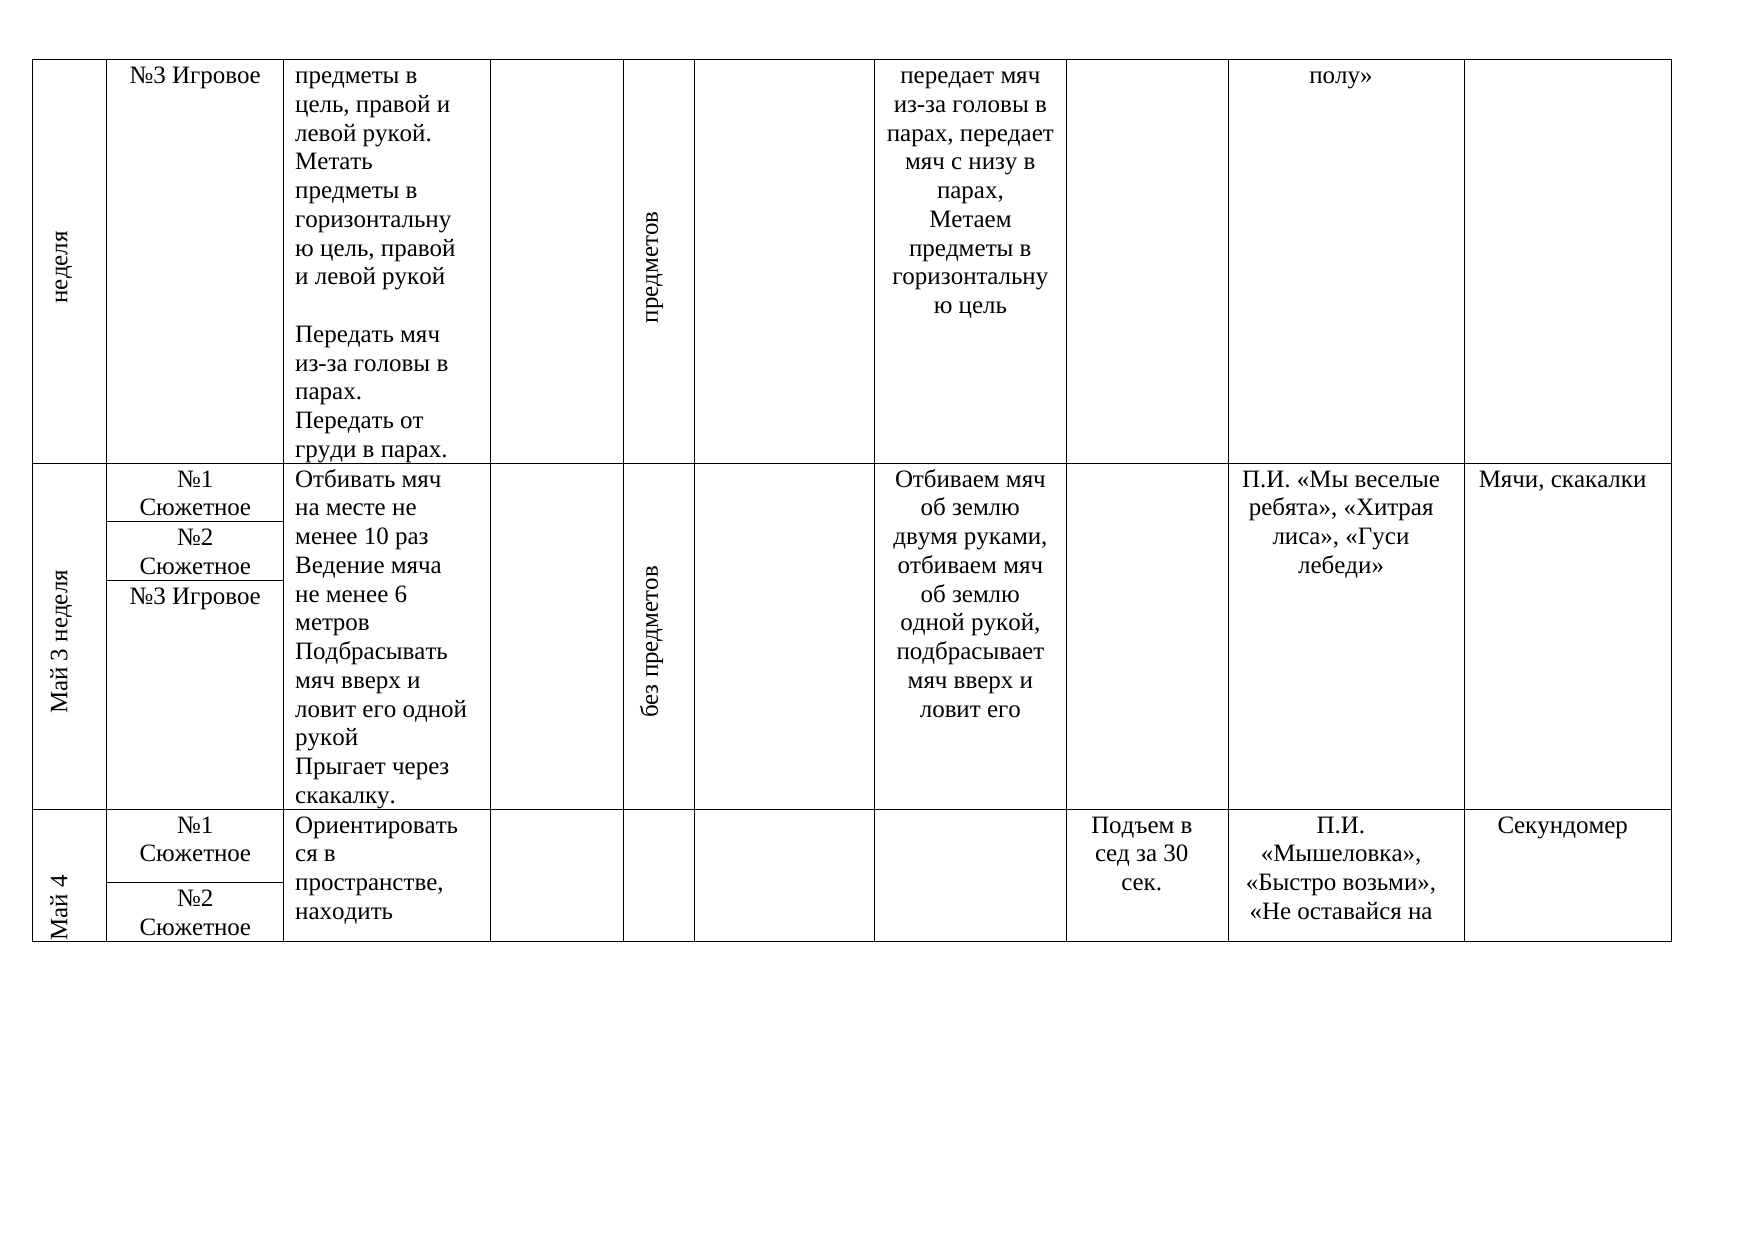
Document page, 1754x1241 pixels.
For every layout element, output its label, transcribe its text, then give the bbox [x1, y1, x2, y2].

table_cell [875, 810, 1066, 941]
table_cell [491, 464, 623, 809]
table_cell №3 Игровое [107, 60, 283, 463]
table_cell Ориентироваться в пространстве, находить правую и левую сторону Владеть построениями, перестроениями. Следит за правильной осанкой под руководством педагога. Подъем в сед за 30 сек. [284, 810, 490, 941]
table_cell Мячи, скакалки [1465, 464, 1671, 809]
table_cell [624, 810, 694, 941]
table_cell П.И. «Мышеловка», «Быстро возьми», «Не оставайся на полу» [1229, 810, 1464, 941]
table_cell Отбивать мяч на месте не менее 10 раз Ведение мяча не менее 6 метров Подбрасывать мяч вверх и ловит его одной рукой Прыгает через скакалку. [284, 464, 490, 809]
table_cell №1 Сюжетное [107, 810, 283, 882]
table_cell [1067, 464, 1228, 809]
table_cell [491, 810, 623, 941]
table_cell №3 Игровое [107, 581, 283, 809]
table_cell [695, 810, 874, 941]
table_cell без предметов [624, 464, 694, 809]
table_cell №2 Сюжетное [107, 883, 283, 941]
table_cell Подъем в сед за 30 сек. [1067, 810, 1228, 941]
table_cell №1 Сюжетное [107, 464, 283, 521]
table_cell Отбиваем мяч об землю двумя руками, отбиваем мяч об землю одной рукой, подбрасывает мяч вверх и ловит его [875, 464, 1066, 809]
table_cell [695, 464, 874, 809]
table_cell Май 4 неделя [33, 810, 106, 941]
table_cell №2 Сюжетное [107, 522, 283, 580]
table_cell Секундомер [1465, 810, 1671, 941]
table_cell Май 3 неделя [33, 464, 106, 809]
table_cell П.И. «Мы веселые ребята», «Хитрая лиса», «Гуси лебеди» [1229, 464, 1464, 809]
